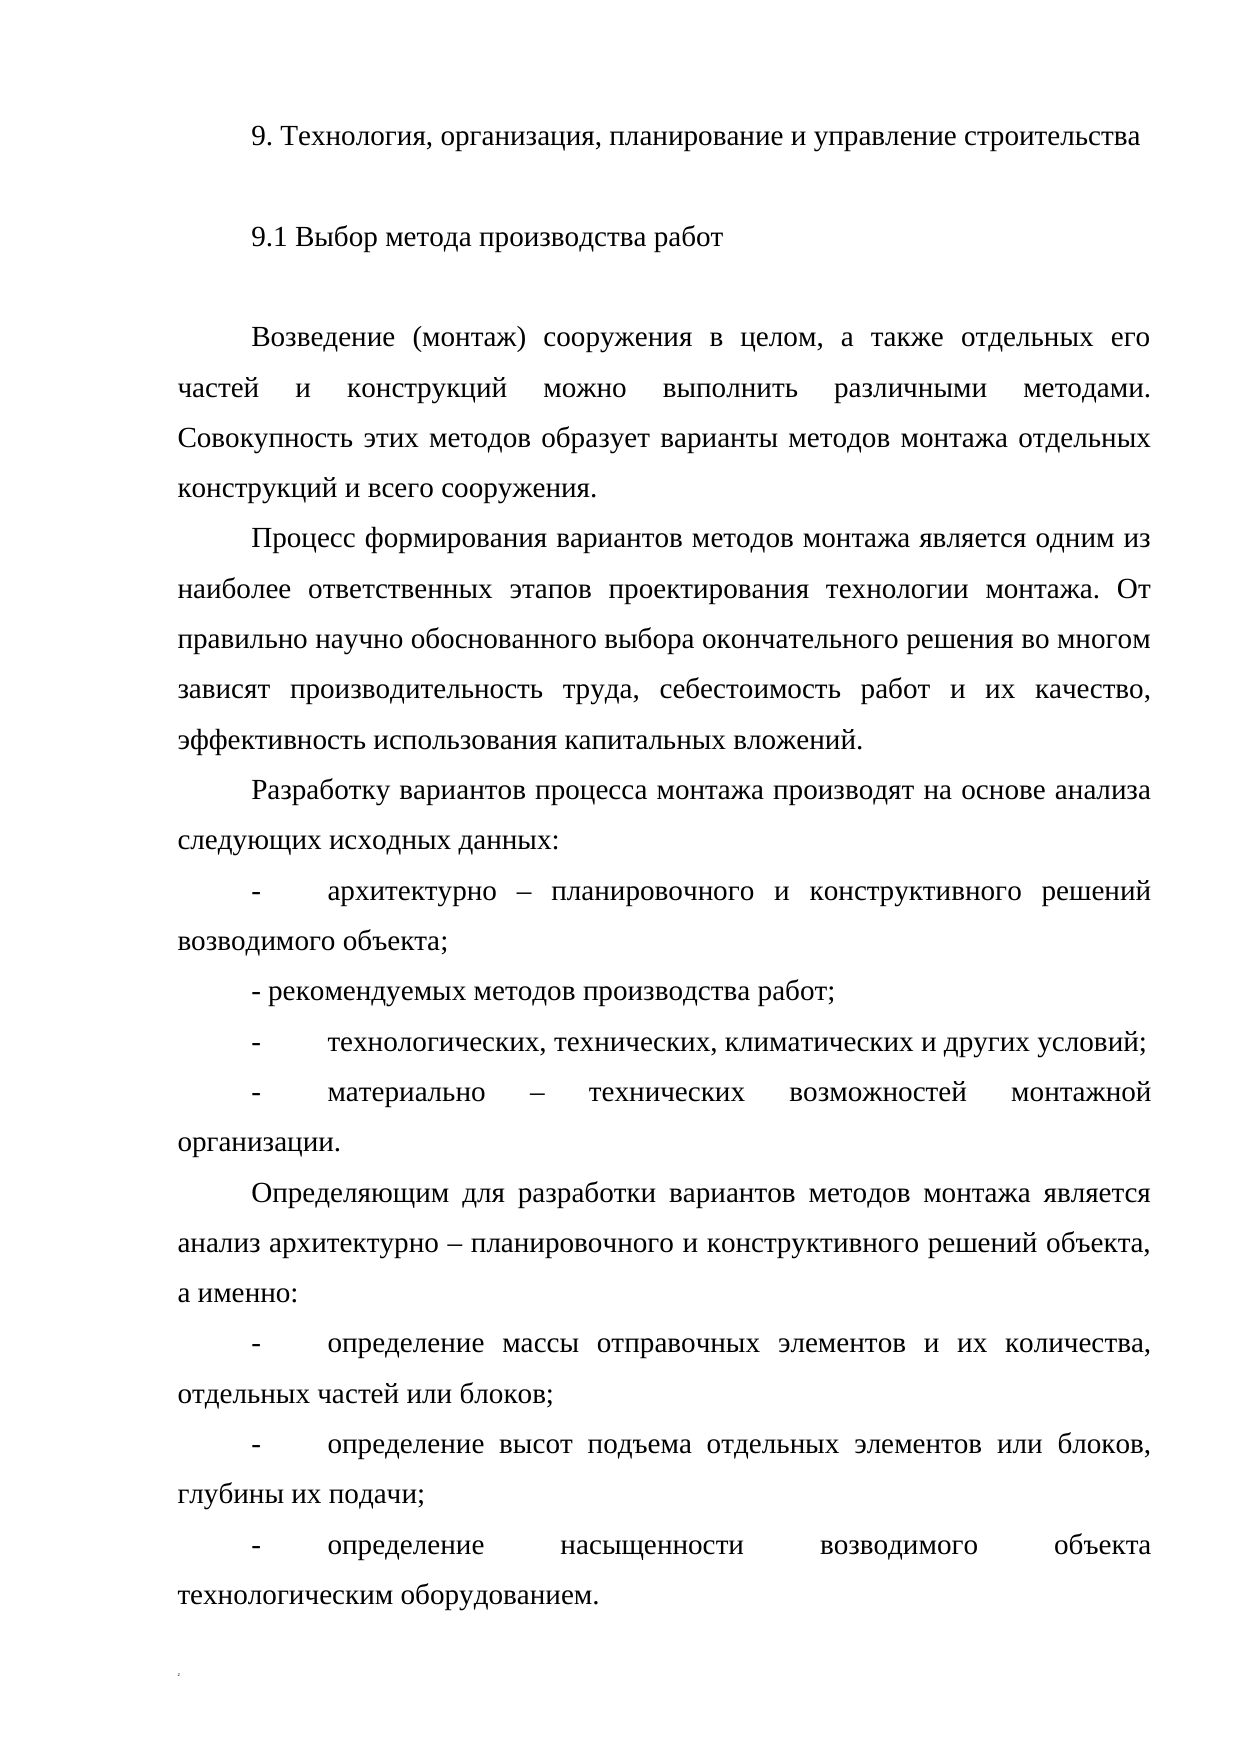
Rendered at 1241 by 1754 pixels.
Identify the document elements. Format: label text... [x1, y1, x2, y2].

text Возведение (монтаж) сооружения в целом, а также отдельных его частей и конструкций можно выполнить различными методами. Совокупность этих методов образует варианты методов монтажа отдельных конструкций и всего сооружения. [177, 319, 1152, 504]
list определение насыщенности возводимого объекта технологическим оборудованием. [177, 1527, 1152, 1611]
text 9. Технология, организация, планирование и управление строительства [177, 118, 1152, 152]
text 9.1 Выбор метода производства работ [177, 219, 1152, 252]
list материально – технических возможностей монтажной организации. [177, 1074, 1152, 1158]
text - рекомендуемых методов производства работ; [177, 973, 1152, 1007]
list архитектурно – планировочного и конструктивного решений возводимого объекта; [177, 873, 1152, 957]
list технологических, технических, климатических и других условий; [177, 1024, 1152, 1057]
text Определяющим для разработки вариантов методов монтажа является анализ архитектурно – планировочного и конструктивного решений объекта, а именно: [177, 1175, 1152, 1309]
list определение массы отправочных элементов и их количества, отдельных частей или блоков; [177, 1326, 1152, 1409]
text Разработку вариантов процесса монтажа производят на основе анализа следующих исходных данных: [177, 772, 1152, 856]
text Процесс формирования вариантов методов монтажа является одним из наиболее ответственных этапов проектирования технологии монтажа. От правильно научно обоснованного выбора окончательного решения во многом зависят производительность труда, себестоимость работ и их качество, эффективность использования капитальных вложений. [177, 521, 1152, 755]
list определение высот подъема отдельных элементов или блоков, глубины их подачи; [177, 1426, 1152, 1510]
